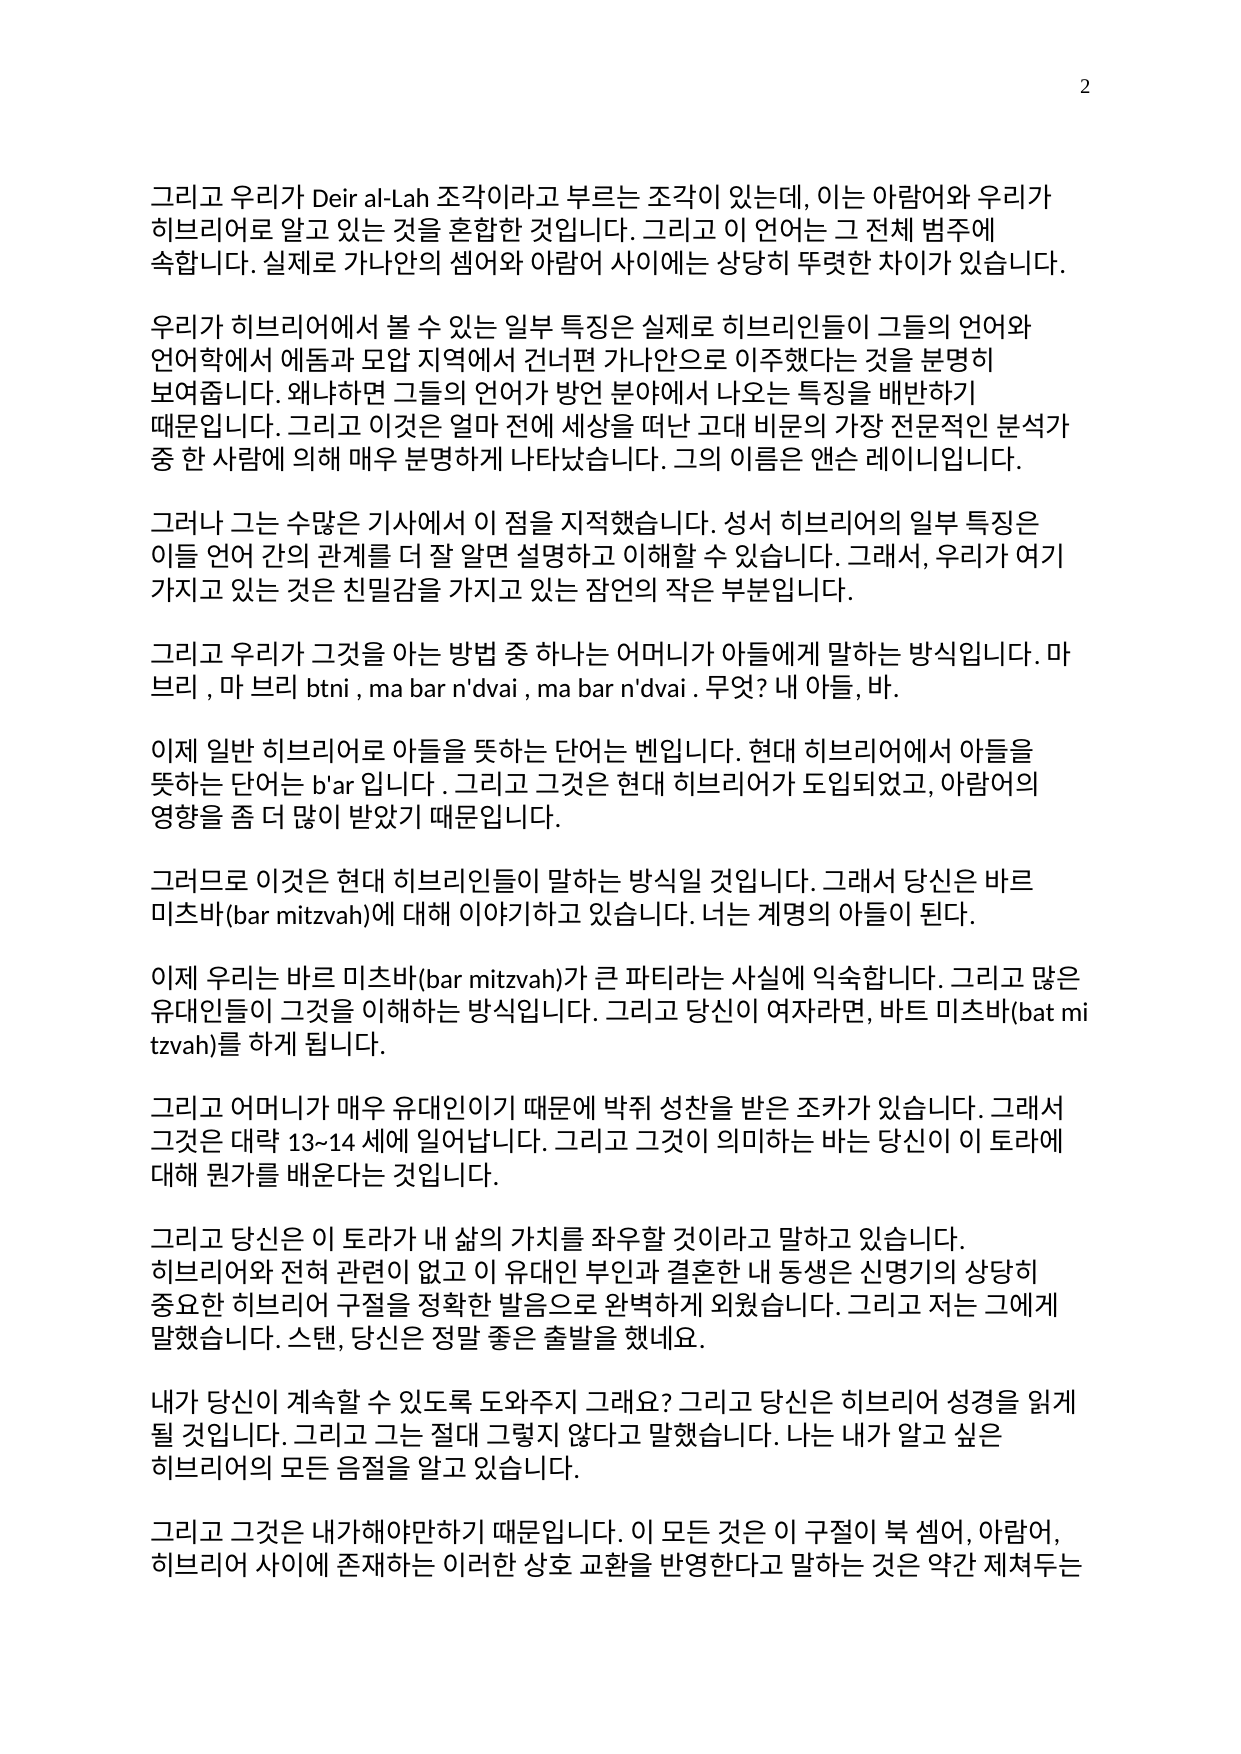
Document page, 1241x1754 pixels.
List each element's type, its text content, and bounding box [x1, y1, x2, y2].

text 그러므로 이것은 현대 히브리인들이 말하는 방식일 것입니다. 그래서 당신은 바르 미츠바(bar mitzvah)에 대해 이야기하고 있습니다. 너는 계명의 아들이 된다. [150, 865, 1090, 931]
text 이제 일반 히브리어로 아들을 뜻하는 단어는 벤입니다. 현대 히브리어에서 아들을 뜻하는 단어는 b'ar 입니다 . 그리고 그것은 현대 히브리어가 도입되었고, 아람어의 영향을 좀 더 많이 받았기 때문입니다. [150, 735, 1090, 834]
text 그리고 우리가 Deir al-Lah 조각이라고 부르는 조각이 있는데, 이는 아람어와 우리가 히브리어로 알고 있는 것을 혼합한 것입니다. 그리고 이 언어는 그 전체 범주에 속합니다. 실제로 가나안의 셈어와 아람어 사이에는 상당히 뚜렷한 차이가 있습니다. [150, 181, 1090, 280]
text 그러나 그는 수많은 기사에서 이 점을 지적했습니다. 성서 히브리어의 일부 특징은 이들 언어 간의 관계를 더 잘 알면 설명하고 이해할 수 있습니다. 그래서, 우리가 여기 가지고 있는 것은 친밀감을 가지고 있는 잠언의 작은 부분입니다. [150, 508, 1090, 607]
text 우리가 히브리어에서 볼 수 있는 일부 특징은 실제로 히브리인들이 그들의 언어와 언어학에서 에돔과 모압 지역에서 건너편 가나안으로 이주했다는 것을 분명히 보여줍니다. 왜냐하면 그들의 언어가 방언 분야에서 나오는 특징을 배반하기 때문입니다. 그리고 이것은 얼마 전에 세상을 떠난 고대 비문의 가장 전문적인 분석가 중 한 사람에 의해 매우 분명하게 나타났습니다. 그의 이름은 앤슨 레이니입니다. [150, 311, 1090, 476]
text 그리고 당신은 이 토라가 내 삶의 가치를 좌우할 것이라고 말하고 있습니다. 히브리어와 전혀 관련이 없고 이 유대인 부인과 결혼한 내 동생은 신명기의 상당히 중요한 히브리어 구절을 정확한 발음으로 완벽하게 외웠습니다. 그리고 저는 그에게 말했습니다. 스탠, 당신은 정말 좋은 출발을 했네요. [150, 1223, 1090, 1355]
text 그리고 어머니가 매우 유대인이기 때문에 박쥐 성찬을 받은 조카가 있습니다. 그래서 그것은 대략 13~14세에 일어납니다. 그리고 그것이 의미하는 바는 당신이 이 토라에 대해 뭔가를 배운다는 것입니다. [150, 1093, 1090, 1192]
text 이제 우리는 바르 미츠바(bar mitzvah)가 큰 파티라는 사실에 익숙합니다. 그리고 많은 유대인들이 그것을 이해하는 방식입니다. 그리고 당신이 여자라면, 바트 미츠바(bat mitzvah)를 하게 됩니다. [150, 962, 1090, 1061]
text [150, 1516, 1090, 1582]
text 그리고 우리가 그것을 아는 방법 중 하나는 어머니가 아들에게 말하는 방식입니다. 마 브리 , 마 브리 btni , ma bar n'dvai , ma bar n'dvai . 무엇? 내 아들, 바. [150, 638, 1090, 704]
text 내가 당신이 계속할 수 있도록 도와주지 그래요? 그리고 당신은 히브리어 성경을 읽게 될 것입니다. 그리고 그는 절대 그렇지 않다고 말했습니다. 나는 내가 알고 싶은 히브리어의 모든 음절을 알고 있습니다. [150, 1386, 1090, 1485]
